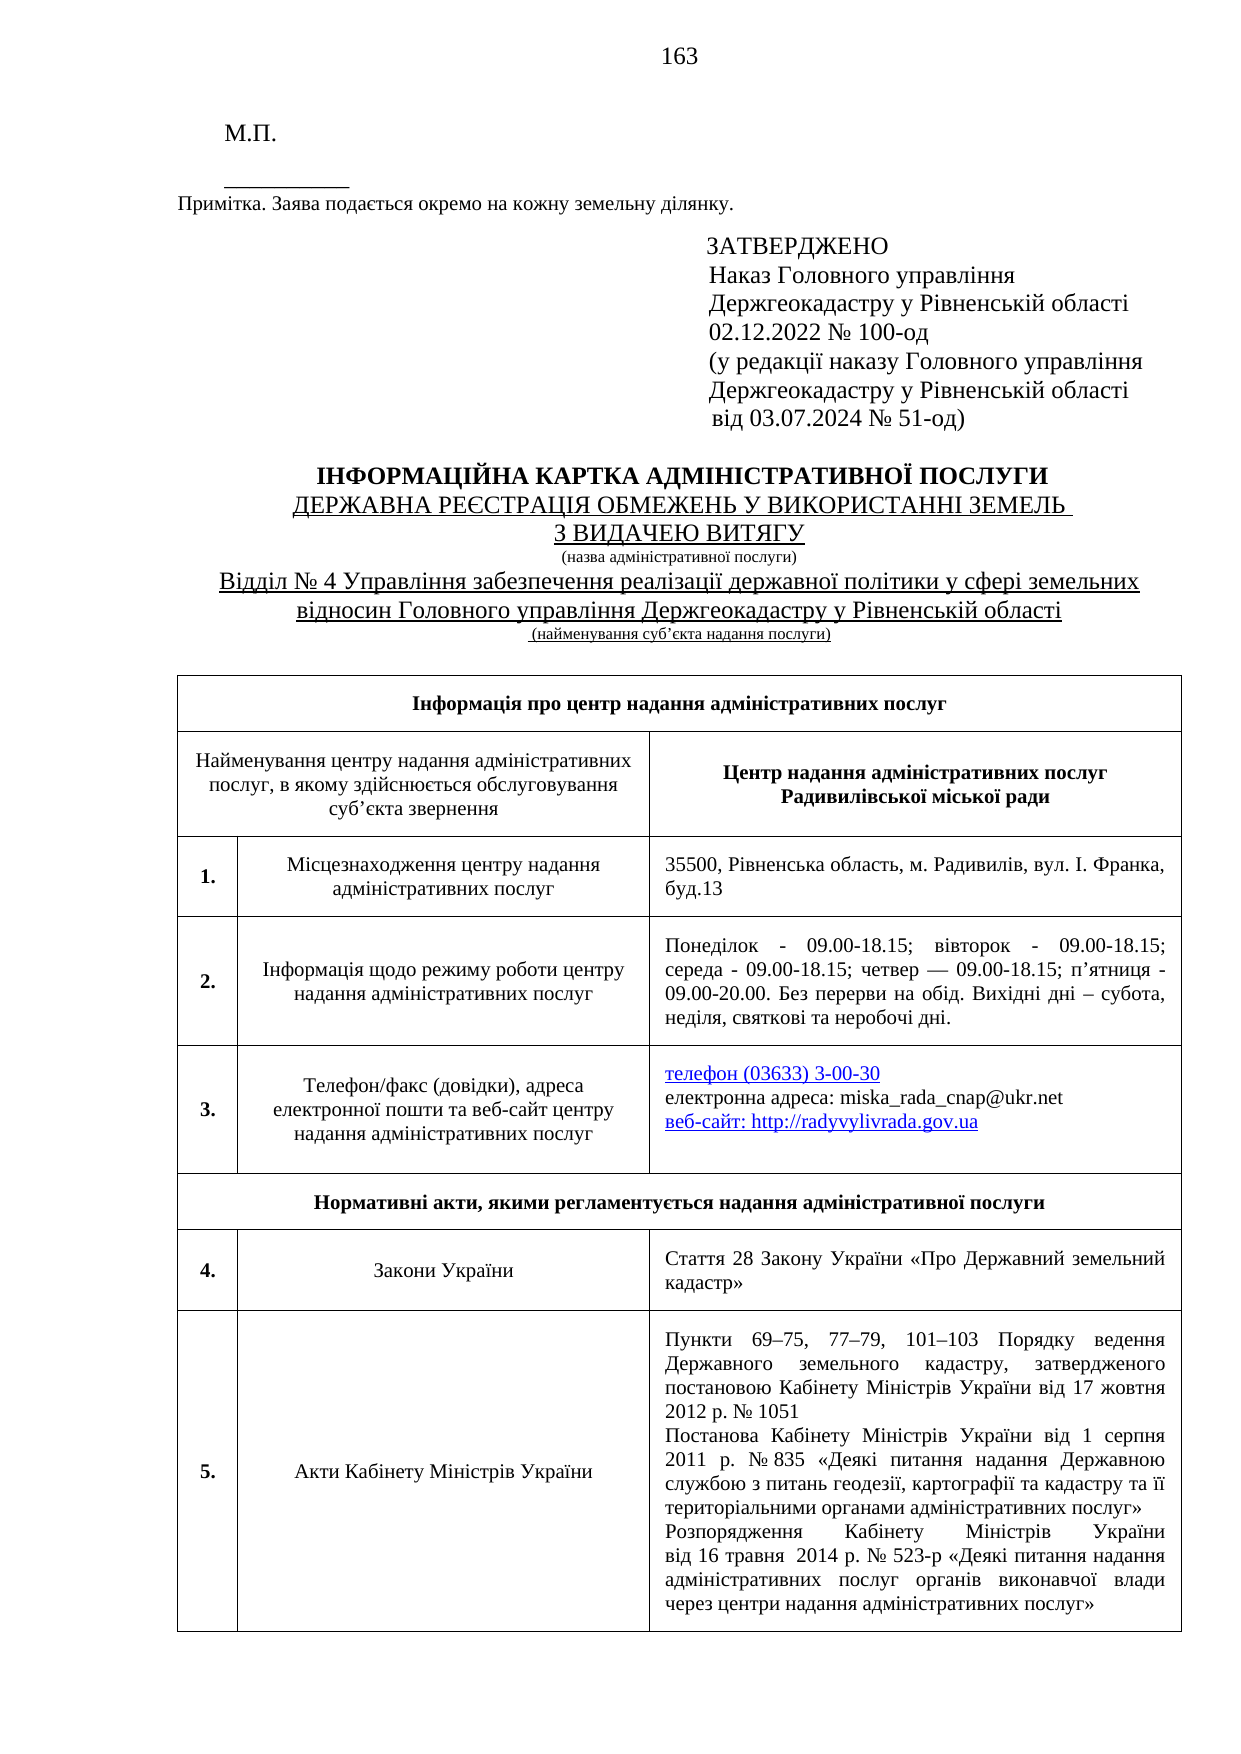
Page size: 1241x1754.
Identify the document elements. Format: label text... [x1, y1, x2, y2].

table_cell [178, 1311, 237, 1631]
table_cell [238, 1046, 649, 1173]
text ЗАТВЕРДЖЕНО [177, 231, 1181, 260]
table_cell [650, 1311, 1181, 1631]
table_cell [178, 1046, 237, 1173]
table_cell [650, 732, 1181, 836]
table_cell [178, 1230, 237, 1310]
text Наказ Головного управління Держгеокадастру у Рівненській області [709, 260, 1181, 317]
text З ВИДАЧЕЮ ВИТЯГУ [177, 518, 1181, 547]
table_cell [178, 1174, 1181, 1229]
text (найменування суб’єкта надання послуги) [177, 624, 1181, 643]
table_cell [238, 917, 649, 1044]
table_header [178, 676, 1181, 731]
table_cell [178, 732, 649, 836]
text ДЕРЖАВНА РЕЄСТРАЦІЯ ОБМЕЖЕНЬ У ВИКОРИСТАННІ ЗЕМЕЛЬ [177, 490, 1181, 518]
text від 03.07.2024 № 51-од) [177, 403, 1181, 432]
text ІНФОРМАЦІЙНА КАРТКА АДМІНІСТРАТИВНОЇ ПОСЛУГИ [177, 461, 1181, 490]
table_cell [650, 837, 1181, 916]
text (назва адміністративної послуги) [177, 547, 1181, 566]
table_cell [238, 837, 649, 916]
text (у редакції наказу Головного управління Держгеокадастру у Рівненській області [709, 346, 1181, 403]
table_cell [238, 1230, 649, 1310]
text М.П. [177, 118, 1181, 147]
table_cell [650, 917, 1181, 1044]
text __________ Примітка. Заява подається окремо на кожну земельну ділянку. [177, 162, 1181, 215]
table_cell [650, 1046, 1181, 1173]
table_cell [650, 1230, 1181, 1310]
text Відділ № 4 Управління забезпечення реалізації державної політики у сфері земельних відносин Головного управління Держгеокадастру у Рівненській області [177, 566, 1181, 624]
text 02.12.2022 № 100-од [709, 317, 1181, 346]
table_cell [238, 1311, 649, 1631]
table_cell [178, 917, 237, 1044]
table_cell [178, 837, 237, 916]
